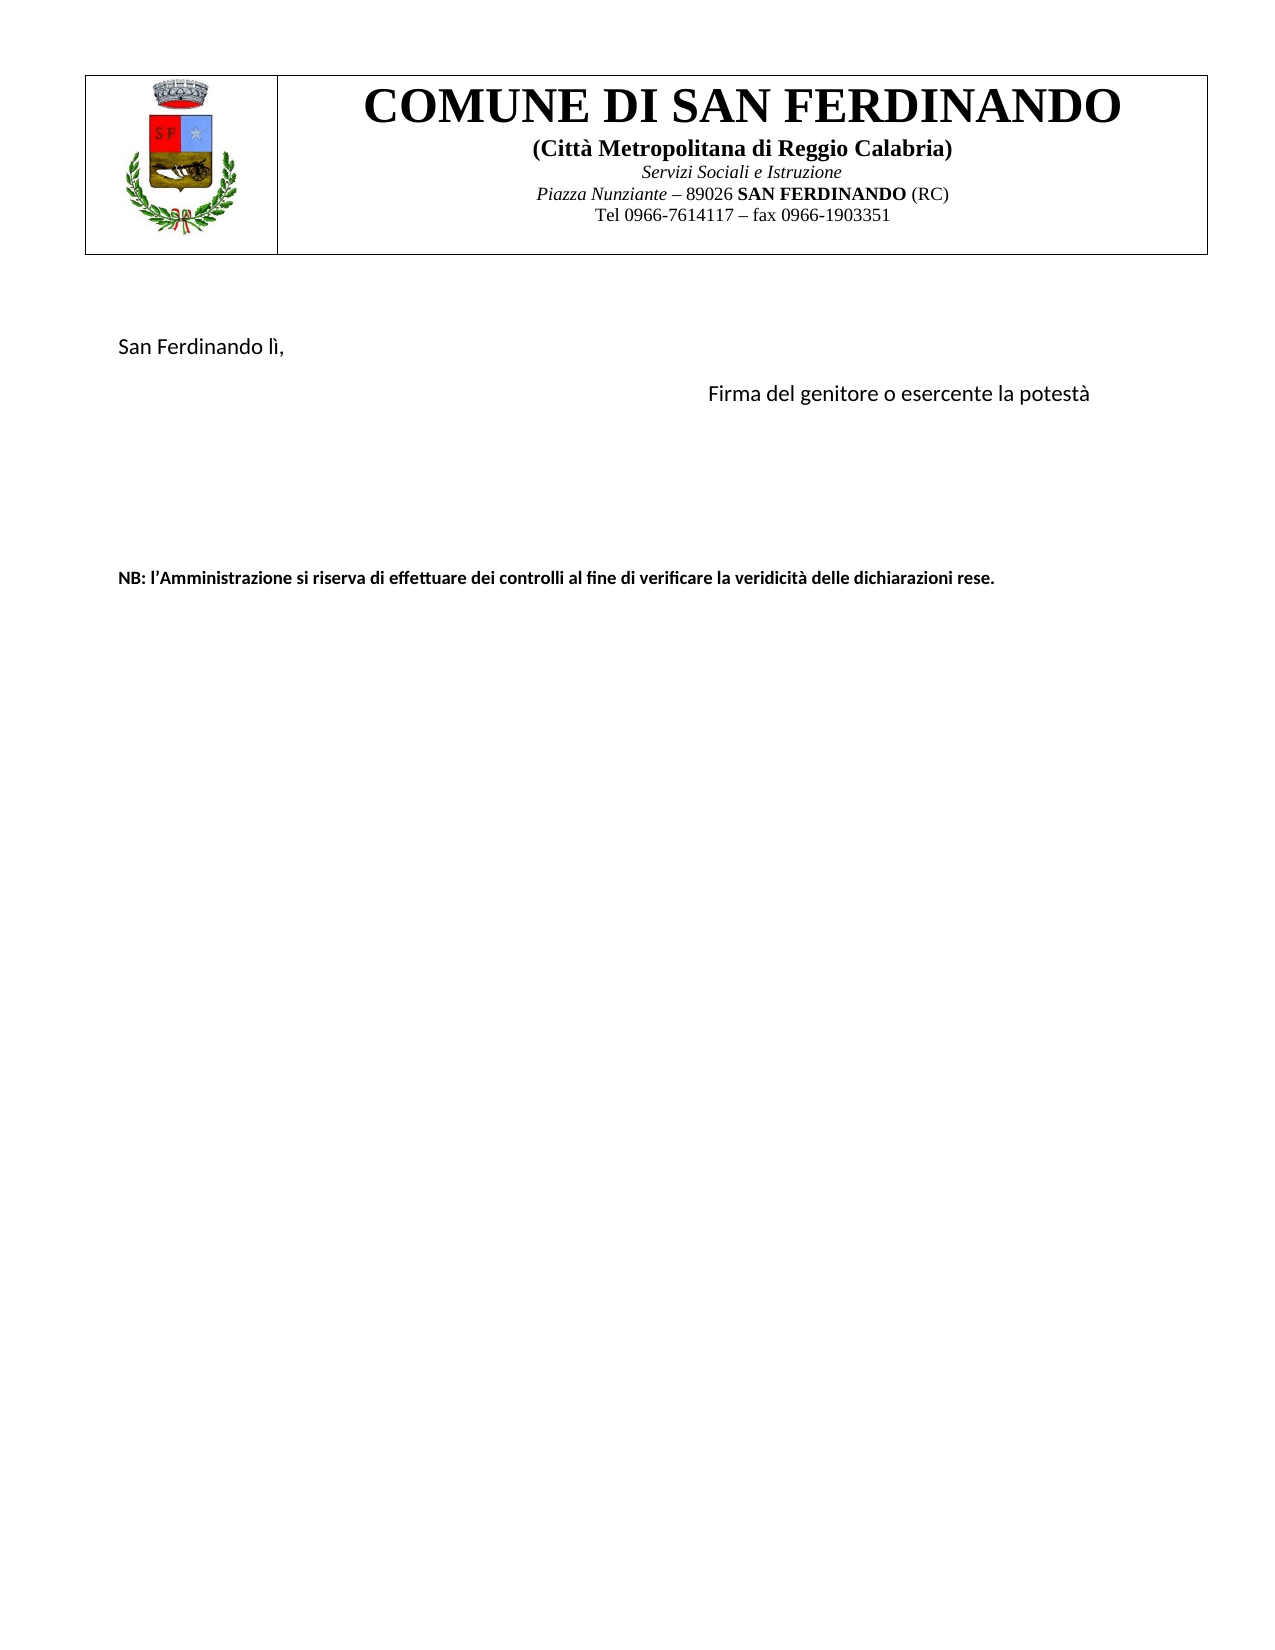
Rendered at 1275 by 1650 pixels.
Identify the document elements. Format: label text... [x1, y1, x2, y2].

text Firma del genitore o esercente la potestà [634, 379, 1157, 407]
text NB: l’Amministrazione si riserva di effettuare dei controlli al fine di verificare la veridicità delle dichiarazioni rese. [118, 566, 1152, 589]
text San Ferdinando lì, [118, 332, 1157, 360]
picture [118, 76, 245, 239]
